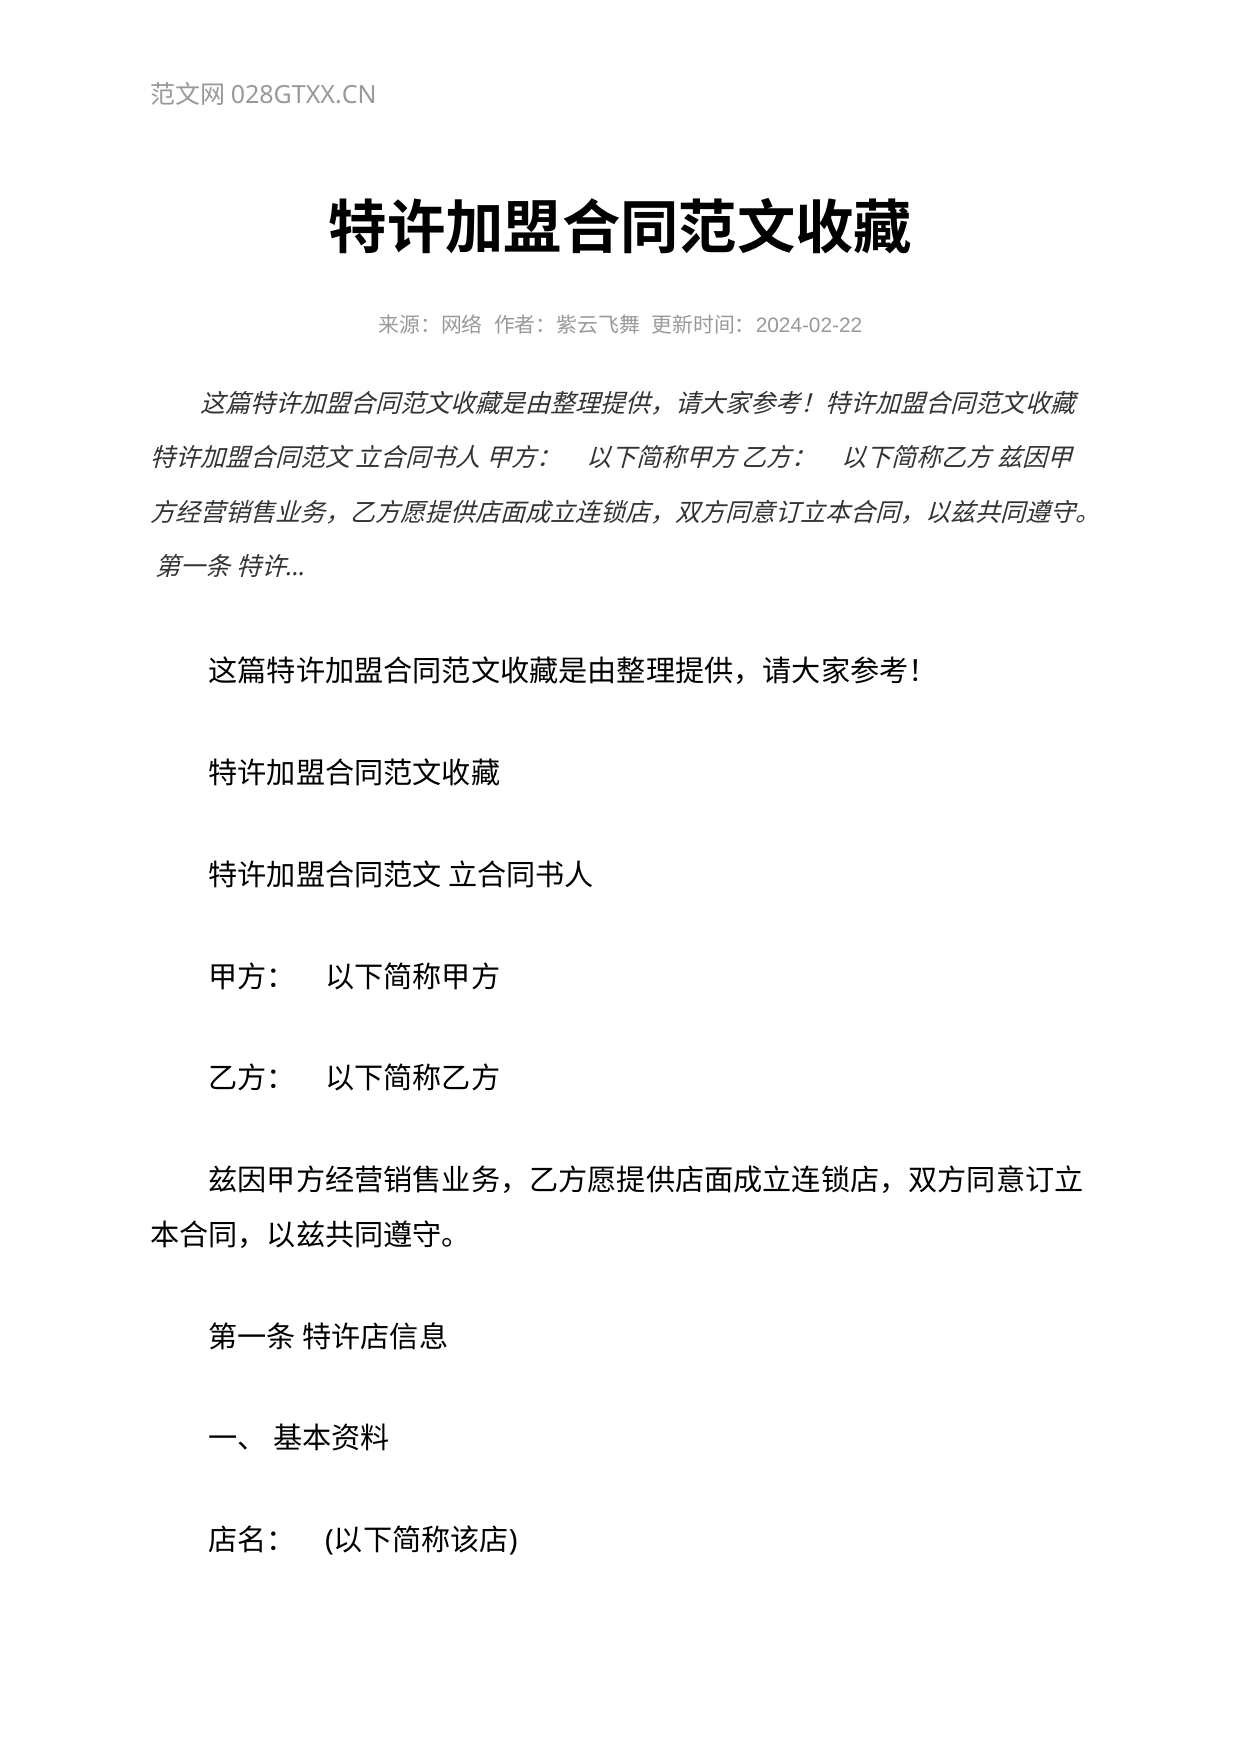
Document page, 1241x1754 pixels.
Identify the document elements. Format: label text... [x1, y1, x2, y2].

text 兹因甲方经营销售业务，乙方愿提供店面成立连锁店，双方同意订立本合同，以兹共同遵守。 [150, 1157, 1090, 1254]
text 特许加盟合同范文收藏 [150, 749, 1090, 792]
text 特许加盟合同范文 立合同书人 [150, 851, 1090, 894]
text 这篇特许加盟合同范文收藏是由整理提供，请大家参考！ [150, 648, 1090, 690]
text 店名： (以下简称该店) [150, 1517, 1090, 1559]
text 来源：网络 作者：紫云飞舞 更新时间：2024-02-22 [150, 313, 1090, 337]
text 这篇特许加盟合同范文收藏是由整理提供，请大家参考！特许加盟合同范文收藏特许加盟合同范文 立合同书人 甲方： 以下简称甲方 乙方： 以下简称乙方 兹因甲方经营销售业务，乙方愿提供店面成立连锁店，双方同意订立本合同，以兹共同遵守。 第一条 特许... [150, 383, 1090, 583]
subtitle 特许加盟合同范文收藏 [150, 181, 1090, 266]
text 一、 基本资料 [150, 1415, 1090, 1457]
text 乙方： 以下简称乙方 [150, 1055, 1090, 1097]
text 甲方： 以下简称甲方 [150, 953, 1090, 995]
text 第一条 特许店信息 [150, 1313, 1090, 1356]
